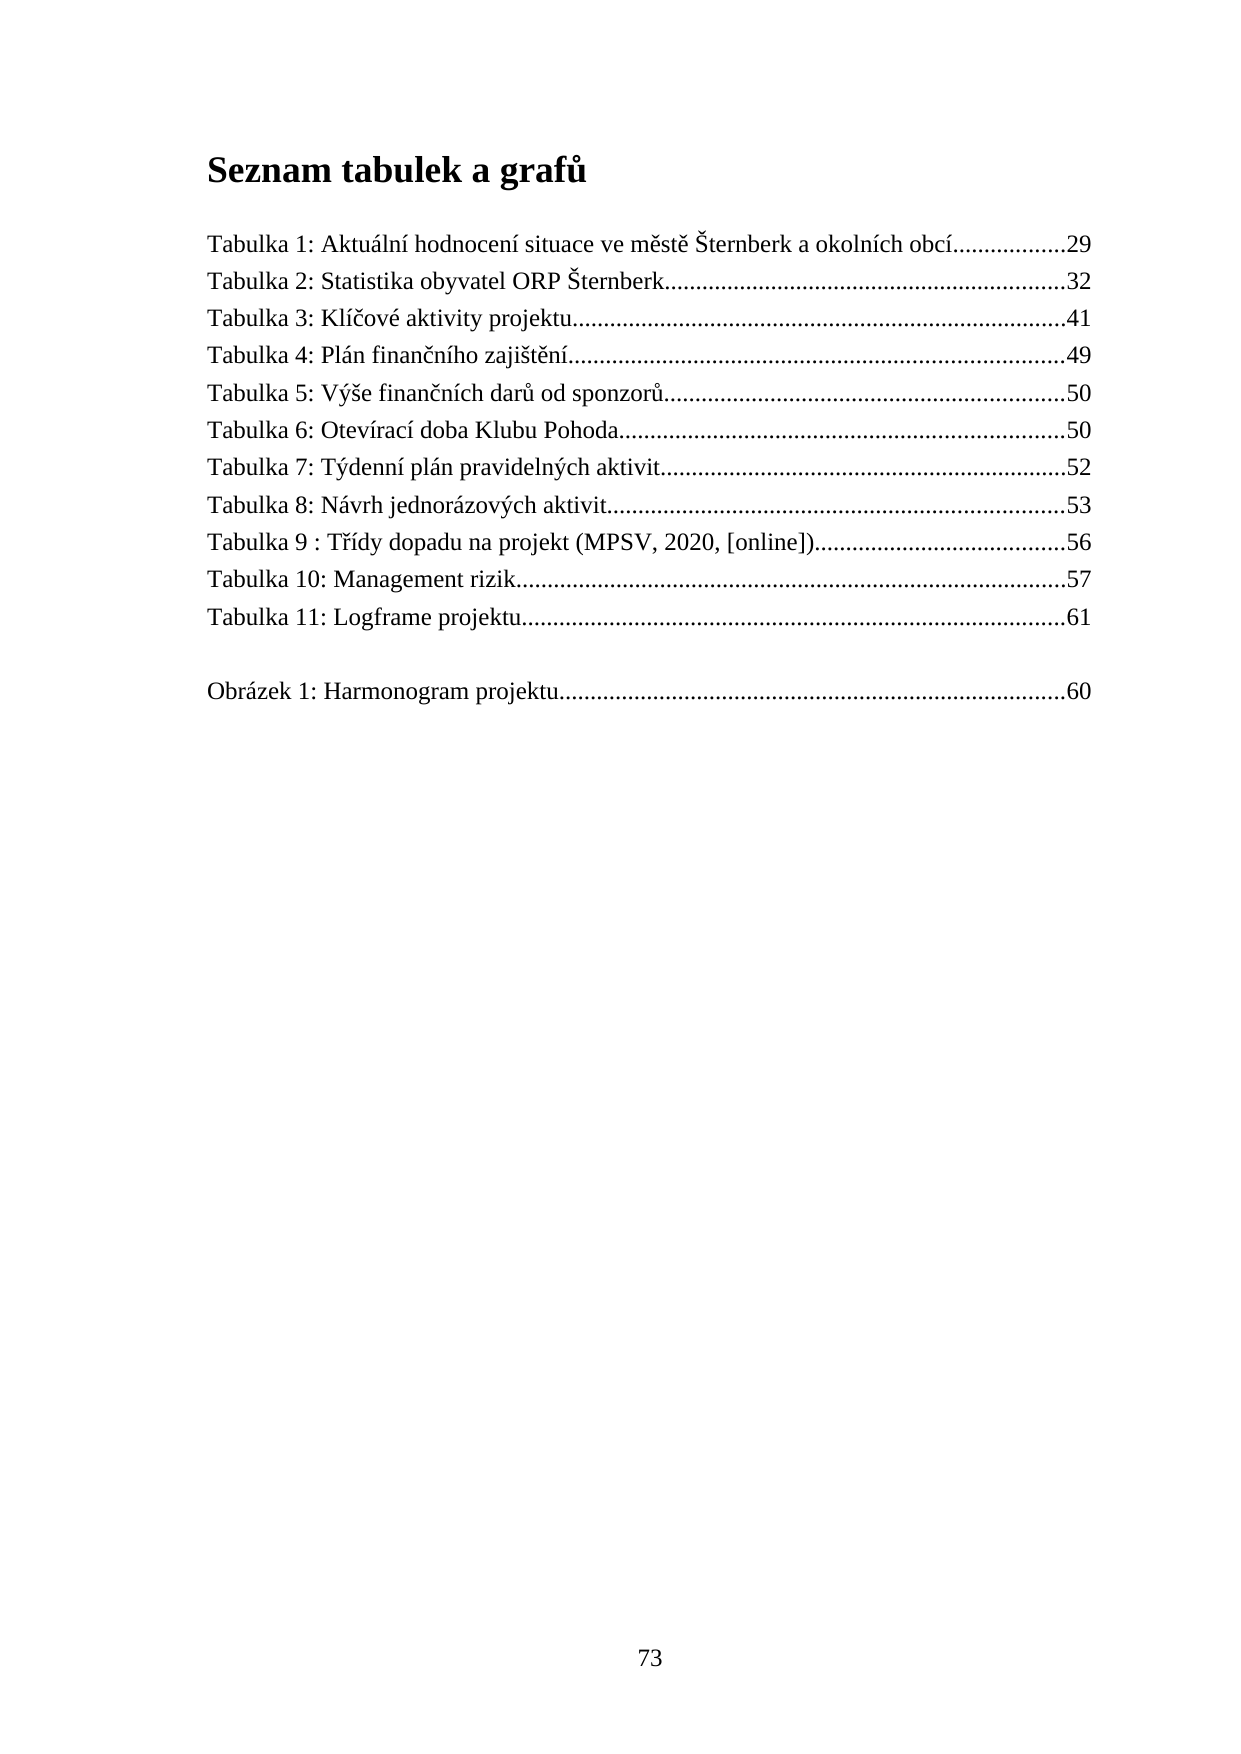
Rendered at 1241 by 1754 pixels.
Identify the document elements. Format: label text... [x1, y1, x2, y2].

text Tabulka 10: Management rizik 57 [207, 564, 1092, 593]
text Tabulka 1: Aktuální hodnocení situace ve městě Šternberk a okolních obcí 29 [207, 229, 1092, 257]
text Tabulka 5: Výše finančních darů od sponzorů 50 [207, 378, 1092, 407]
text Tabulka 4: Plán finančního zajištění 49 [207, 341, 1092, 369]
text Tabulka 9 : Třídy dopadu na projekt (MPSV, 2020, [online]) 56 [207, 527, 1092, 556]
text Tabulka 7: Týdenní plán pravidelných aktivit 52 [207, 452, 1092, 481]
text Tabulka 6: Otevírací doba Klubu Pohoda 50 [207, 415, 1092, 444]
text Tabulka 8: Návrh jednorázových aktivit 53 [207, 490, 1092, 518]
subtitle Seznam tabulek a grafů [207, 148, 1092, 191]
text Obrázek 1: Harmonogram projektu 60 [207, 676, 1092, 705]
text Tabulka 2: Statistika obyvatel ORP Šternberk 32 [207, 266, 1092, 295]
text Tabulka 11: Logframe projektu 61 [207, 602, 1092, 630]
text Tabulka 3: Klíčové aktivity projektu 41 [207, 303, 1092, 332]
